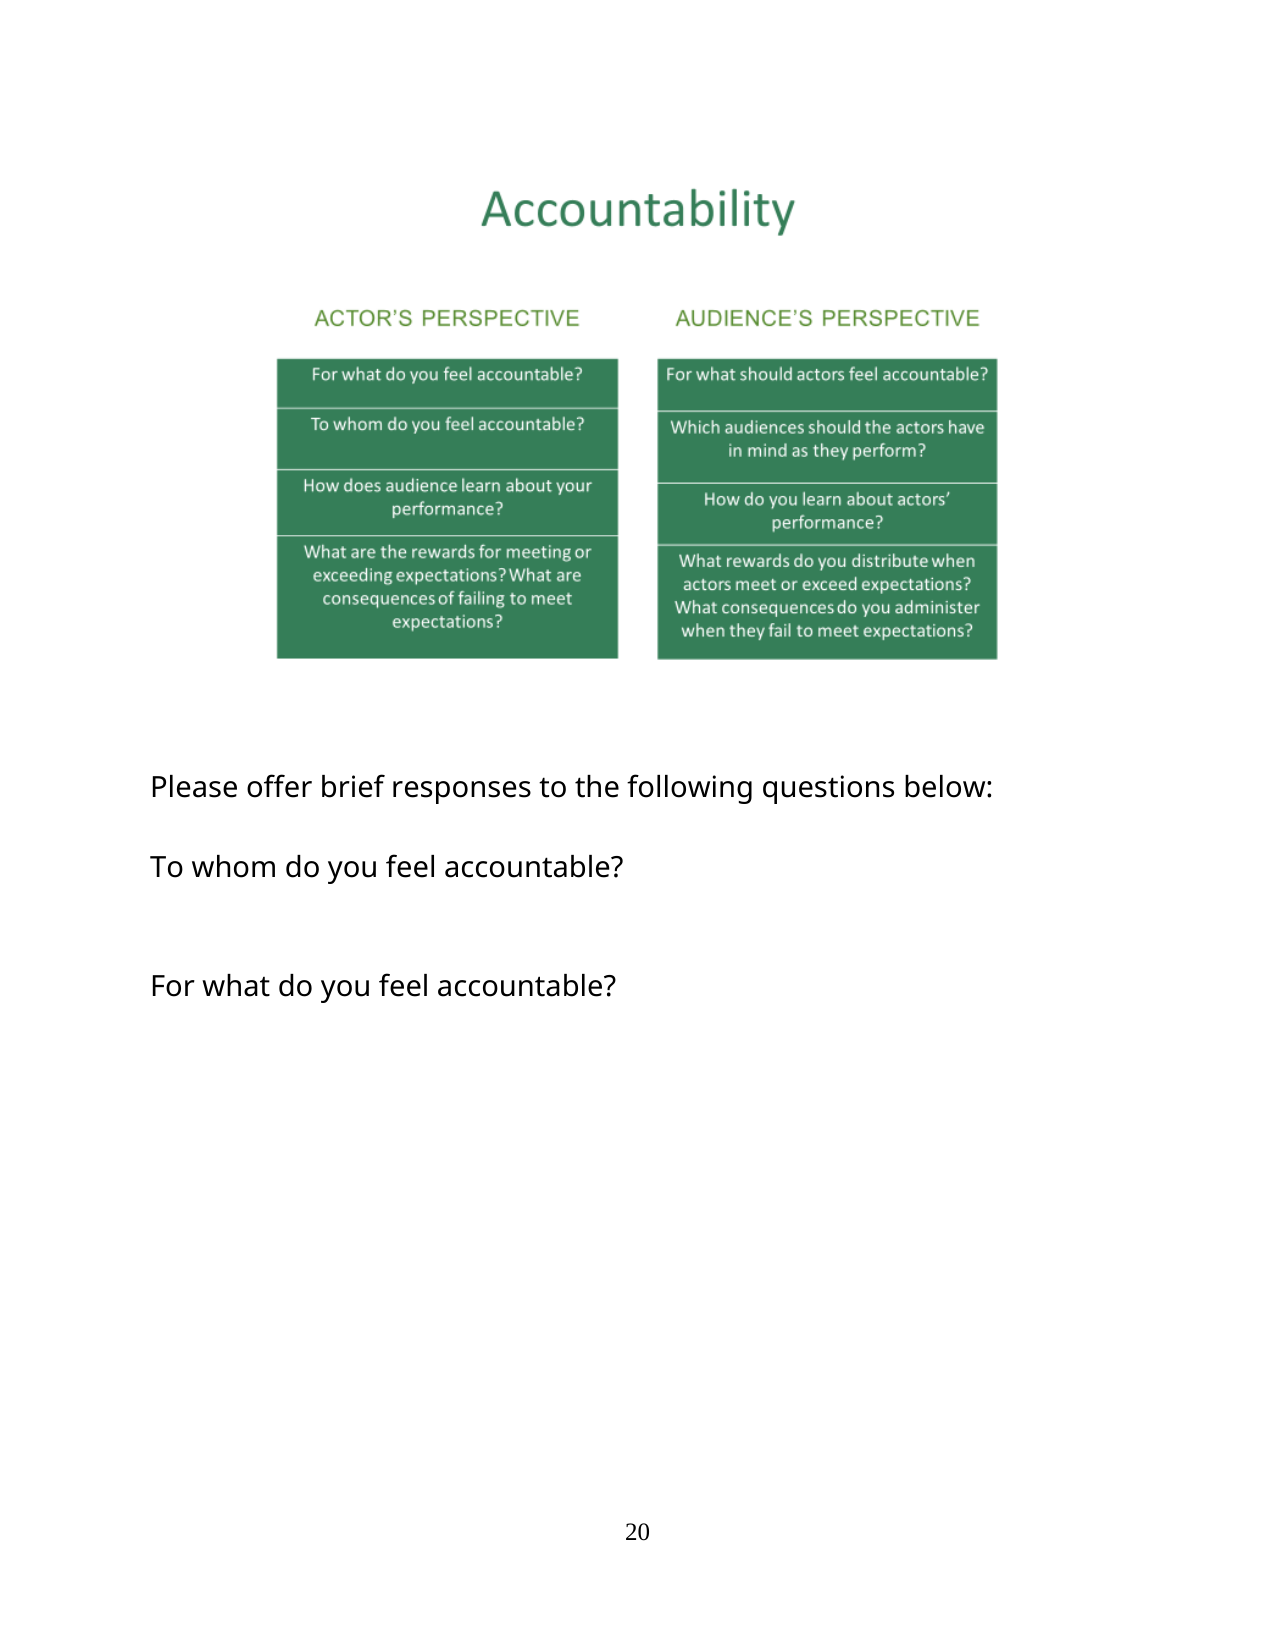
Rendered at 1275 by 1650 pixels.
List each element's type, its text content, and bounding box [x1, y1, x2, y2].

text For what do you feel accountable? [150, 965, 1125, 1005]
text Please offer brief responses to the following questions below: [150, 767, 1125, 806]
picture [150, 150, 1125, 699]
text To whom do you feel accountable? [150, 846, 1125, 886]
